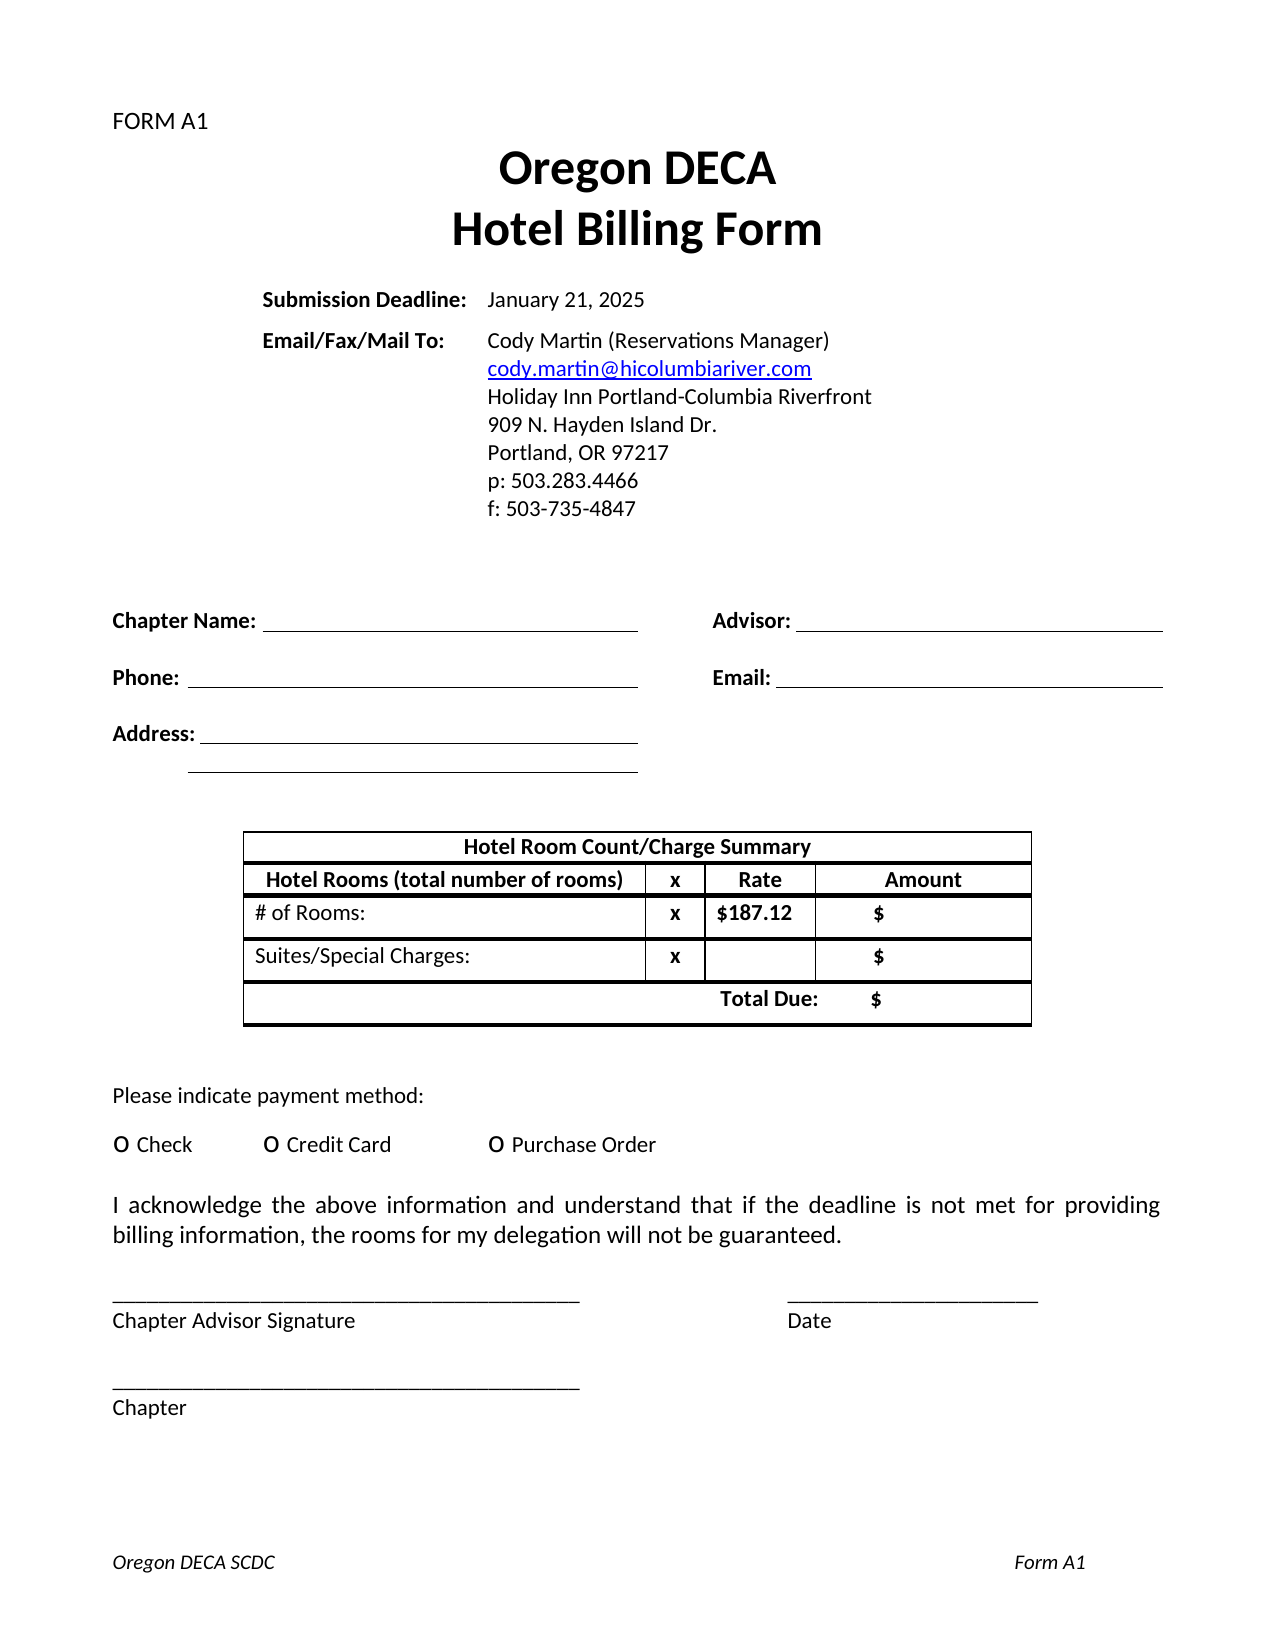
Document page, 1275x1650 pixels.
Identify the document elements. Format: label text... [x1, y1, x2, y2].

table_cell $ [816, 898, 1031, 936]
table_header Hotel Room Count/Charge Summary [244, 833, 1031, 861]
table_cell Hotel Rooms (total number of rooms) [244, 865, 645, 893]
text Submission Deadline: January 21, 2025 [112, 286, 1162, 314]
text Hotel Billing Form [112, 197, 1162, 258]
table_cell # of Rooms: [244, 898, 645, 936]
text Chapter Advisor Signature Date [112, 1306, 1162, 1334]
text cody.martin@hicolumbiariver.com [412, 354, 1162, 382]
table_cell Amount [816, 865, 1031, 893]
text 909 N. Hayden Island Dr. [412, 410, 1162, 438]
text Email/Fax/Mail To: Cody Martin (Reservations Manager) [187, 326, 1162, 354]
table_cell Rate [706, 865, 815, 893]
table_cell $187.12 [706, 898, 815, 936]
text Please indicate payment method: [112, 1081, 1162, 1109]
text Portland, OR 97217 [412, 438, 1162, 466]
text Address: [112, 719, 1162, 747]
table_cell $ [816, 941, 1031, 979]
text o Check o Credit Card o Purchase Order [112, 1121, 1162, 1161]
text FORM A1 [112, 105, 1162, 136]
text Holiday Inn Portland-Columbia Riverfront [412, 382, 1162, 410]
table_cell x [646, 865, 704, 893]
text Chapter Name: Advisor: [112, 607, 1162, 634]
table_cell Suites/Special Charges: [244, 941, 645, 979]
text p: 503.283.4466 [412, 466, 1162, 494]
text Oregon DECA [112, 136, 1162, 197]
text I acknowledge the above information and understand that if the deadline is not met for providing billing information, the rooms for my delegation will not be guaranteed. [112, 1189, 1162, 1250]
table_cell [706, 941, 815, 979]
text _________________________________________ [112, 1365, 1162, 1393]
text _________________________________________ ______________________ [112, 1278, 1162, 1306]
text f: 503-735-4847 [412, 494, 1162, 522]
table_cell x [646, 941, 704, 979]
text Phone: Email: [112, 663, 1162, 691]
table_cell Total Due: $ [244, 984, 1031, 1023]
table_cell x [646, 898, 704, 936]
text Chapter [112, 1393, 1162, 1421]
